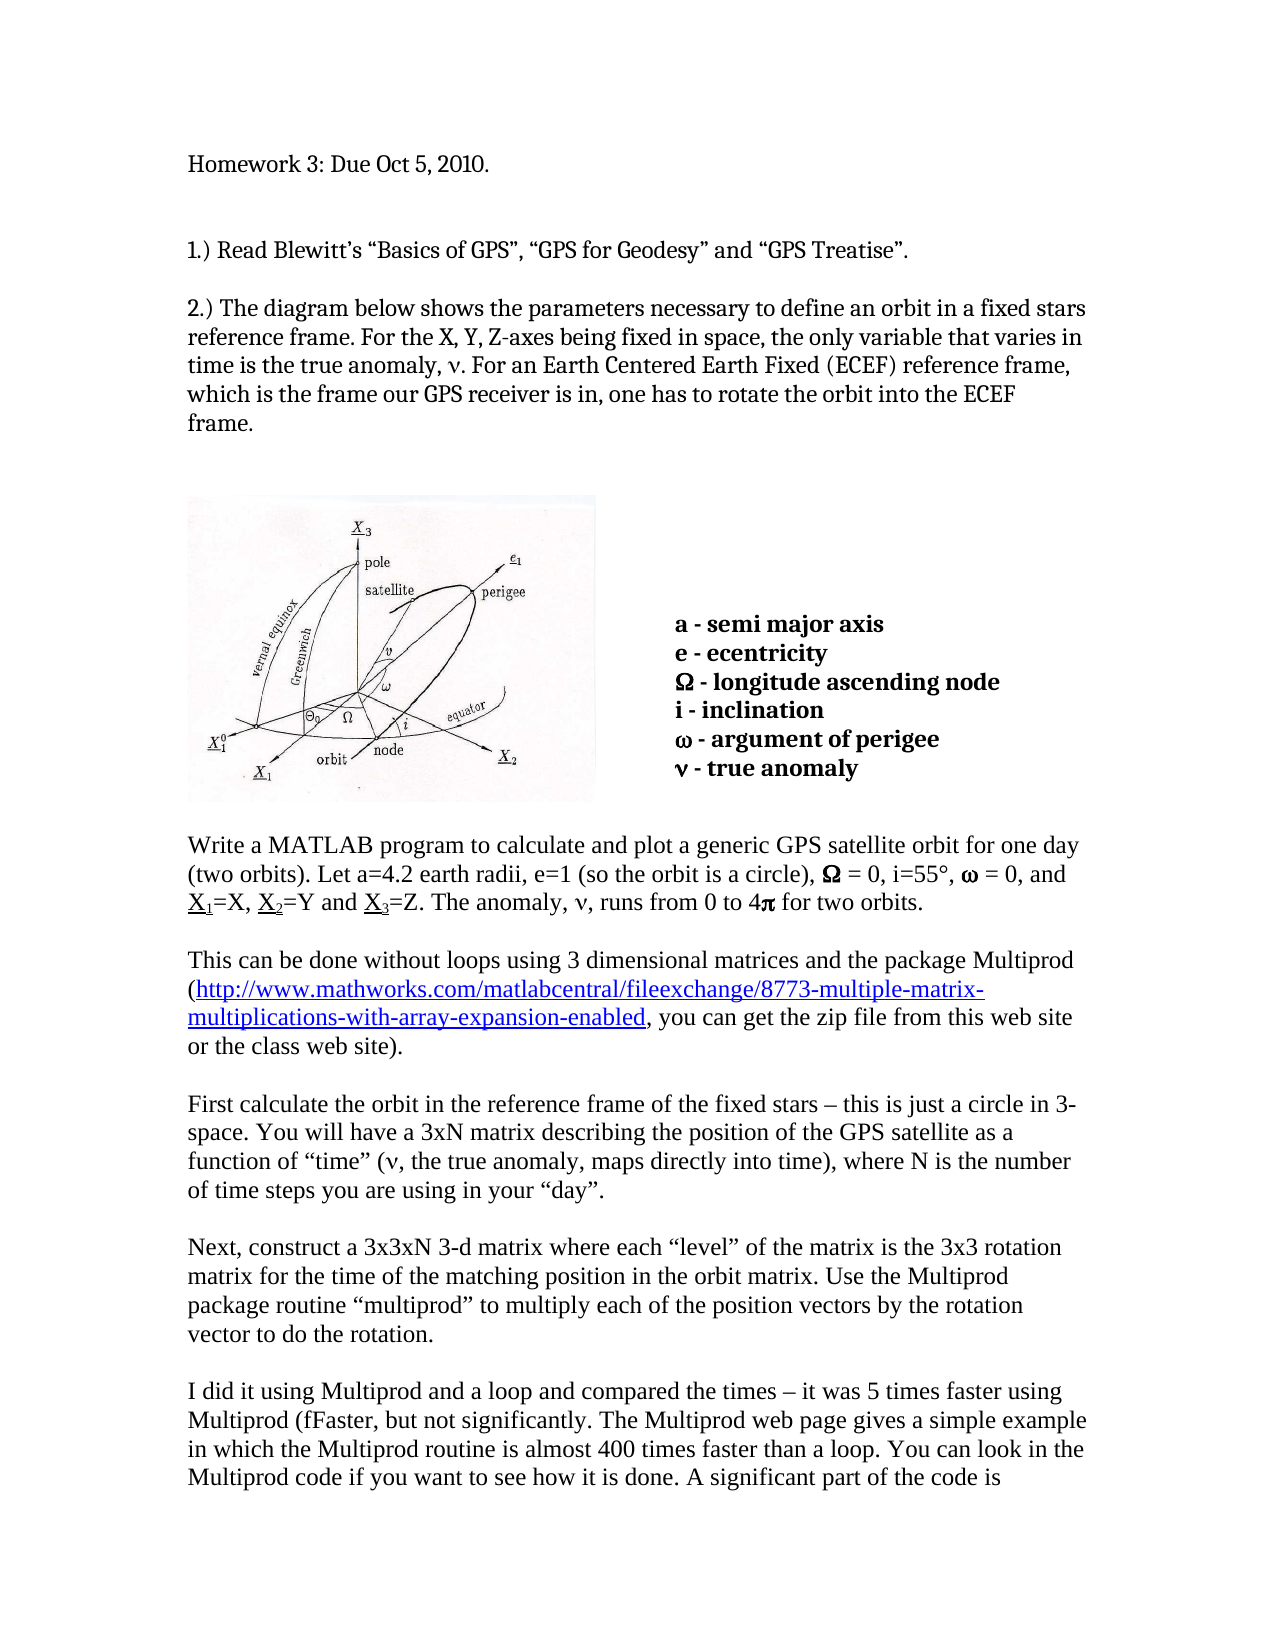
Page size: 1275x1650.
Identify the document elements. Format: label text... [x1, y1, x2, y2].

text a - semi major axis [675, 610, 1087, 639]
text First calculate the orbit in the reference frame of the fixed stars – this is just a circle in 3-space. You will have a 3xN matrix describing the position of the GPS satellite as a function of “time” (n, the true anomaly, maps directly into time), where N is the number of time steps you are using in your “day”. [187, 1089, 1087, 1204]
text i - inclination [675, 696, 1087, 725]
text w - argument of perigee [675, 725, 1087, 754]
picture [187, 495, 596, 802]
text Write a MATLAB program to calculate and plot a generic GPS satellite orbit for one day (two orbits). Let a=4.2 earth radii, e=1 (so the orbit is a circle), W = 0, i=55°, w = 0, and X1=X, X2=Y and X3=Z. The anomaly, n, runs from 0 to 4p for two orbits. [187, 830, 1087, 916]
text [187, 1376, 1087, 1491]
text 2.) The diagram below shows the parameters necessary to define an orbit in a fixed stars reference frame. For the X, Y, Z-axes being fixed in space, the only variable that varies in time is the true anomaly, n. For an Earth Centered Earth Fixed (ECEF) reference frame, which is the frame our GPS receiver is in, one has to rotate the orbit into the ECEF frame. [187, 294, 1087, 437]
text Next, construct a 3x3xN 3-d matrix where each “level” of the matrix is the 3x3 rotation matrix for the time of the matching position in the orbit matrix. Use the Multiprod package routine “multiprod” to multiply each of the position vectors by the rotation vector to do the rotation. [187, 1232, 1087, 1347]
text W - longitude ascending node [675, 667, 1087, 696]
text Homework 3: Due Oct 5, 2010. [187, 150, 1087, 179]
text 1.) Read Blewitt’s “Basics of GPS”, “GPS for Geodesy” and “GPS Treatise”. [187, 236, 1087, 265]
text This can be done without loops using 3 dimensional matrices and the package Multiprod (http://www.mathworks.com/matlabcentral/fileexchange/8773-multiple-matrix-multiplications-with-array-expansion-enabled, you can get the zip file from this web site or the class web site). [187, 945, 1087, 1060]
text e - ecentricity [675, 639, 1087, 667]
text n - true anomaly [675, 754, 1087, 782]
